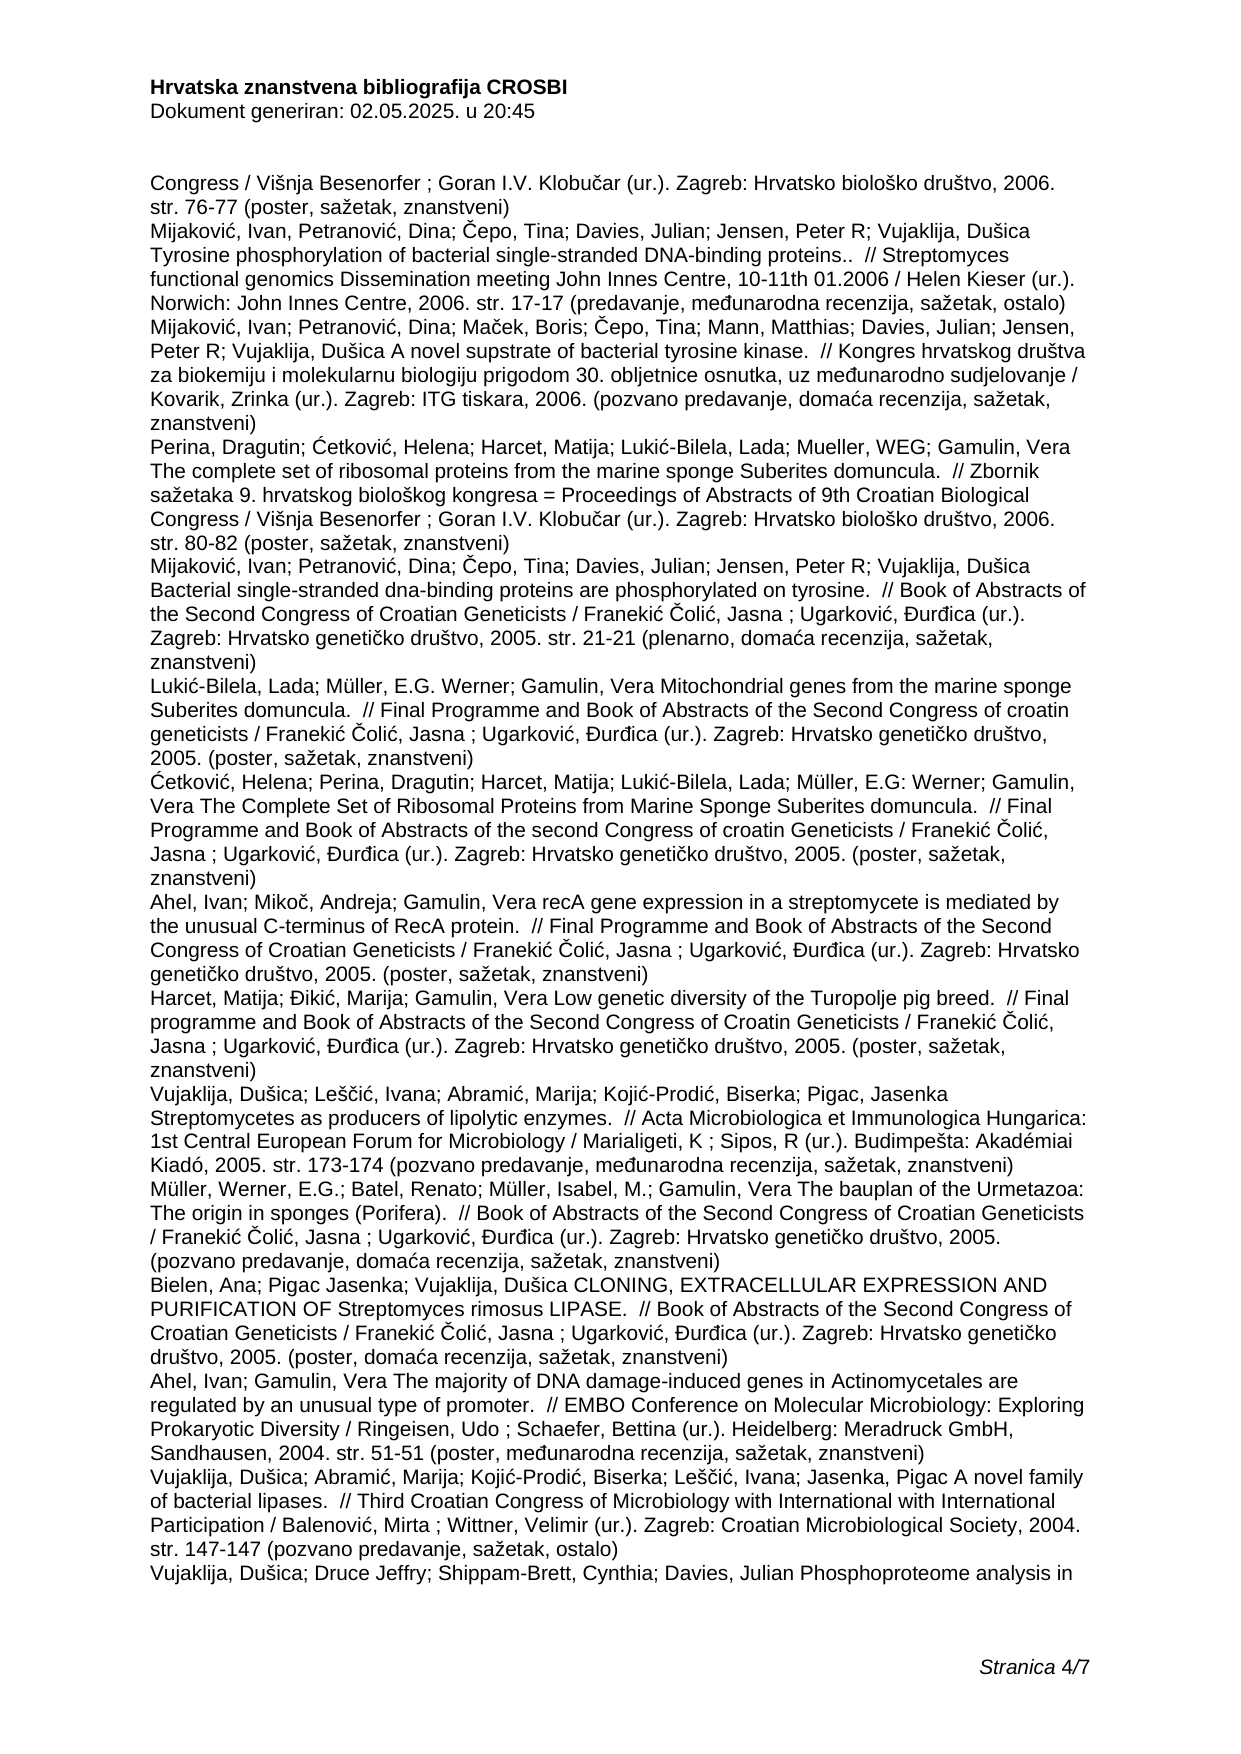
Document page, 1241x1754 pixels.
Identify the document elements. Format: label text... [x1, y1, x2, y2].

text Mijaković, Ivan, Petranović, Dina; Čepo, Tina; Davies, Julian; Jensen, Peter R; Vujaklija, Dušica [150, 219, 1090, 315]
text Lukić-Bilela, Lada; Müller, E.G. Werner; Gamulin, Vera [150, 674, 1090, 770]
text Mijaković, Ivan; Petranović, Dina; Čepo, Tina; Davies, Julian; Jensen, Peter R; Vujaklija, Dušica [150, 554, 1090, 674]
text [150, 171, 1090, 219]
text Mijaković, Ivan; Petranović, Dina; Maček, Boris; Čepo, Tina; Mann, Matthias; Davies, Julian; Jensen, Peter R; Vujaklija, Dušica [150, 315, 1090, 434]
text Vujaklija, Dušica; Abramić, Marija; Kojić-Prodić, Biserka; Leščić, Ivana; Jasenka, Pigac [150, 1465, 1090, 1561]
text Harcet, Matija; Đikić, Marija; Gamulin, Vera [150, 986, 1090, 1081]
text Ahel, Ivan; Gamulin, Vera [150, 1369, 1090, 1465]
text Vujaklija, Dušica; Leščić, Ivana; Abramić, Marija; Kojić-Prodić, Biserka; Pigac, Jasenka [150, 1081, 1090, 1177]
text Ahel, Ivan; Mikoč, Andreja; Gamulin, Vera [150, 890, 1090, 986]
text Ćetković, Helena; Perina, Dragutin; Harcet, Matija; Lukić-Bilela, Lada; Müller, E.G: Werner; Gamulin, Vera [150, 770, 1090, 890]
text Perina, Dragutin; Ćetković, Helena; Harcet, Matija; Lukić-Bilela, Lada; Mueller, WEG; Gamulin, Vera [150, 434, 1090, 554]
text Müller, Werner, E.G.; Batel, Renato; Müller, Isabel, M.; Gamulin, Vera [150, 1177, 1090, 1273]
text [150, 1561, 1090, 1584]
text Bielen, Ana; Pigac Jasenka; Vujaklija, Dušica [150, 1273, 1090, 1369]
